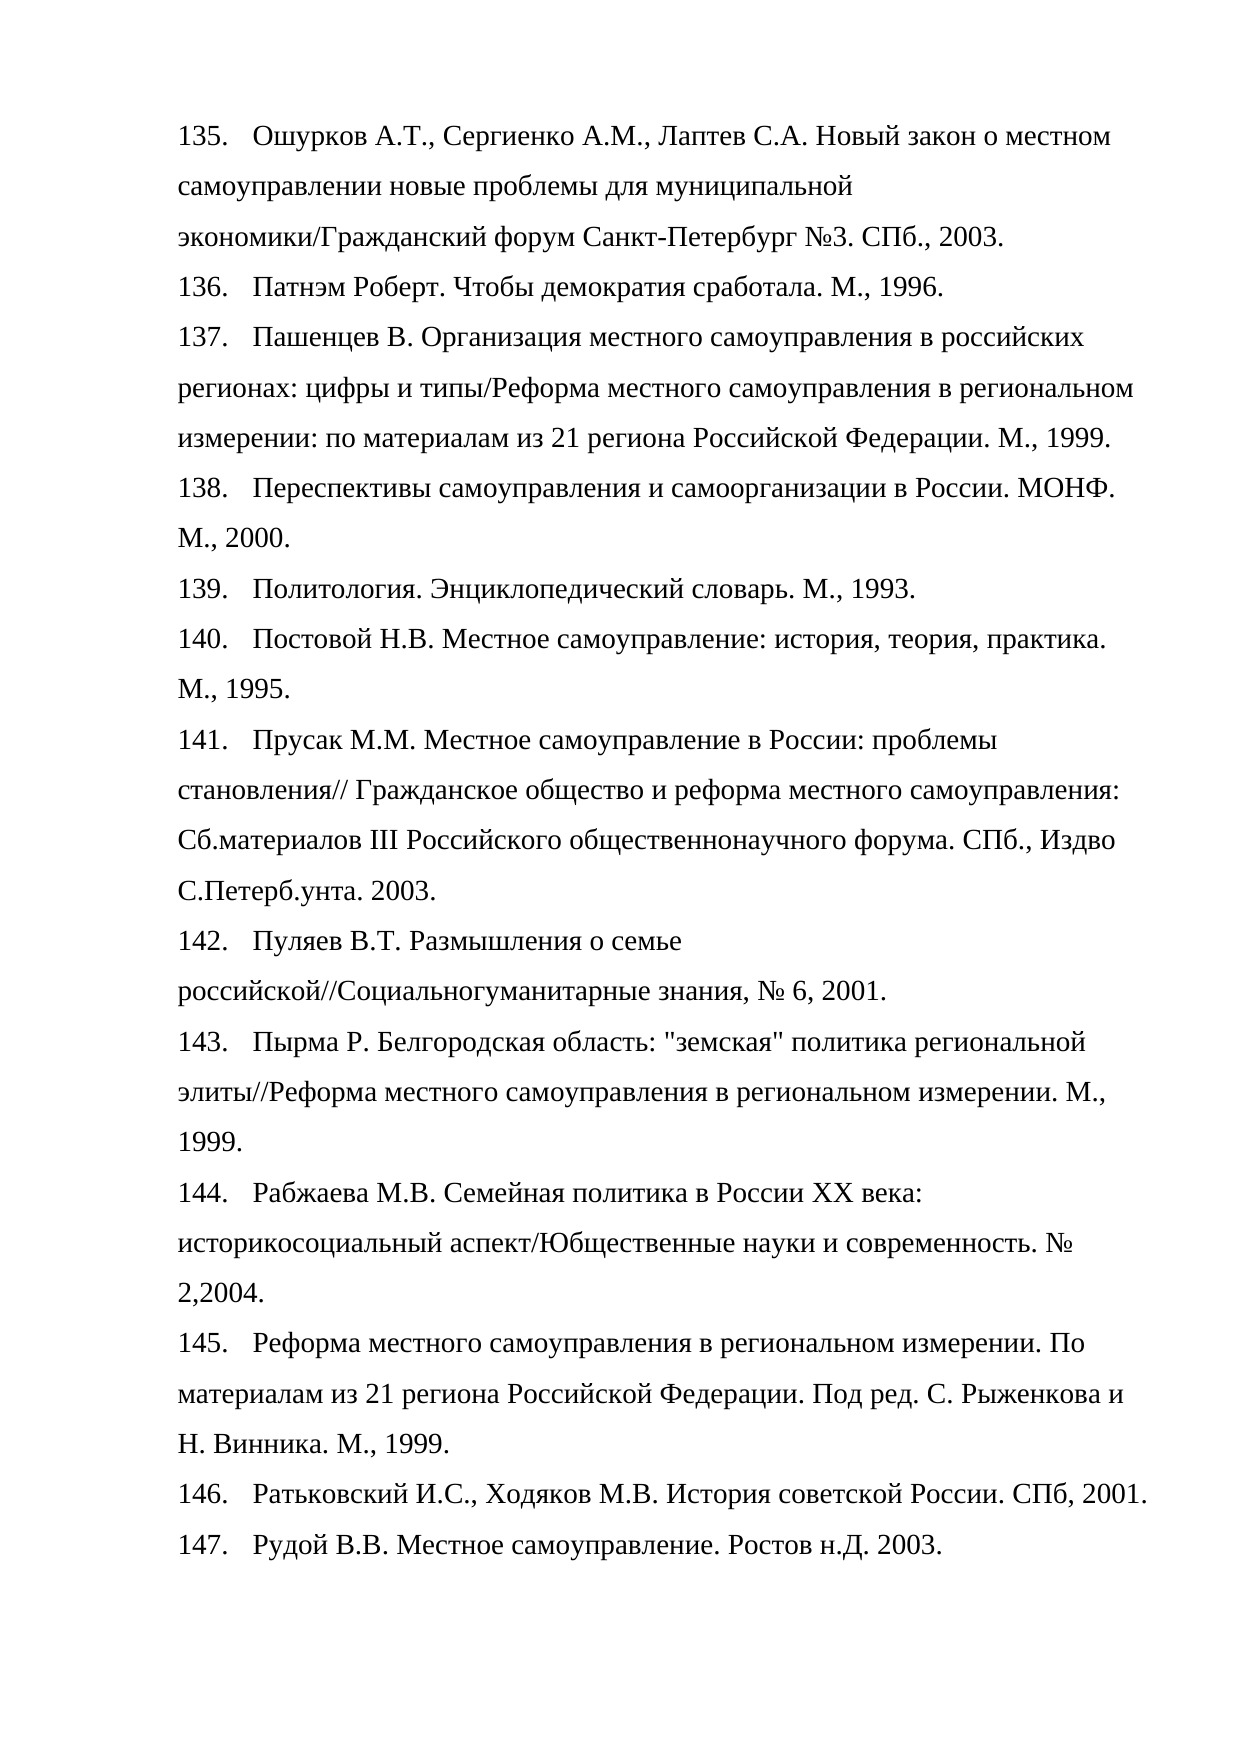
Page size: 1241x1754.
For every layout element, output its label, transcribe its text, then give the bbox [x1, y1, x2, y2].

list Постовой Н.В. Местное самоуправление: история, теория, практика. М., 1995. [177, 621, 1152, 705]
list Ошурков А.Т., Сергиенко A.M., Лаптев С.А. Новый закон о местном самоуправлении новые проблемы для муниципальной экономики/Гражданский форум Санкт-Петербург №3. СПб., 2003. [177, 118, 1152, 252]
list Рудой В.В. Местное самоуправление. Ростов н.Д. 2003. [177, 1527, 1152, 1560]
list Реформа местного самоуправления в региональном измерении. По материалам из 21 региона Российской Федерации. Под ред. С. Рыженкова и Н. Винника. М., 1999. [177, 1326, 1152, 1460]
list Переспективы самоуправления и самоорганизации в России. МОНФ. М., 2000. [177, 470, 1152, 554]
list Патнэм Роберт. Чтобы демократия сработала. М., 1996. [177, 269, 1152, 303]
list Рабжаева М.В. Семейная политика в России XX века: историкосоциальный аспект/Юбщественные науки и современность. № 2,2004. [177, 1175, 1152, 1309]
list Пашенцев В. Организация местного самоуправления в российских регионах: цифры и типы/Реформа местного самоуправления в региональном измерении: по материалам из 21 региона Российской Федерации. М., 1999. [177, 319, 1152, 453]
list Пуляев В.Т. Размышления о семье российской//Социальногуманитарные знания, № 6, 2001. [177, 923, 1152, 1007]
list Пырма Р. Белгородская область: "земская" политика региональной элиты//Реформа местного самоуправления в региональном измерении. М., 1999. [177, 1024, 1152, 1158]
list Прусак М.М. Местное самоуправление в России: проблемы становления// Гражданское общество и реформа местного самоуправления: Сб.материалов III Российского общественнонаучного форума. СПб., Издво С.Петерб.унта. 2003. [177, 722, 1152, 906]
list Политология. Энциклопедический словарь. М., 1993. [177, 571, 1152, 604]
list Ратьковский И.С., Ходяков М.В. История советской России. СПб, 2001. [177, 1477, 1152, 1510]
